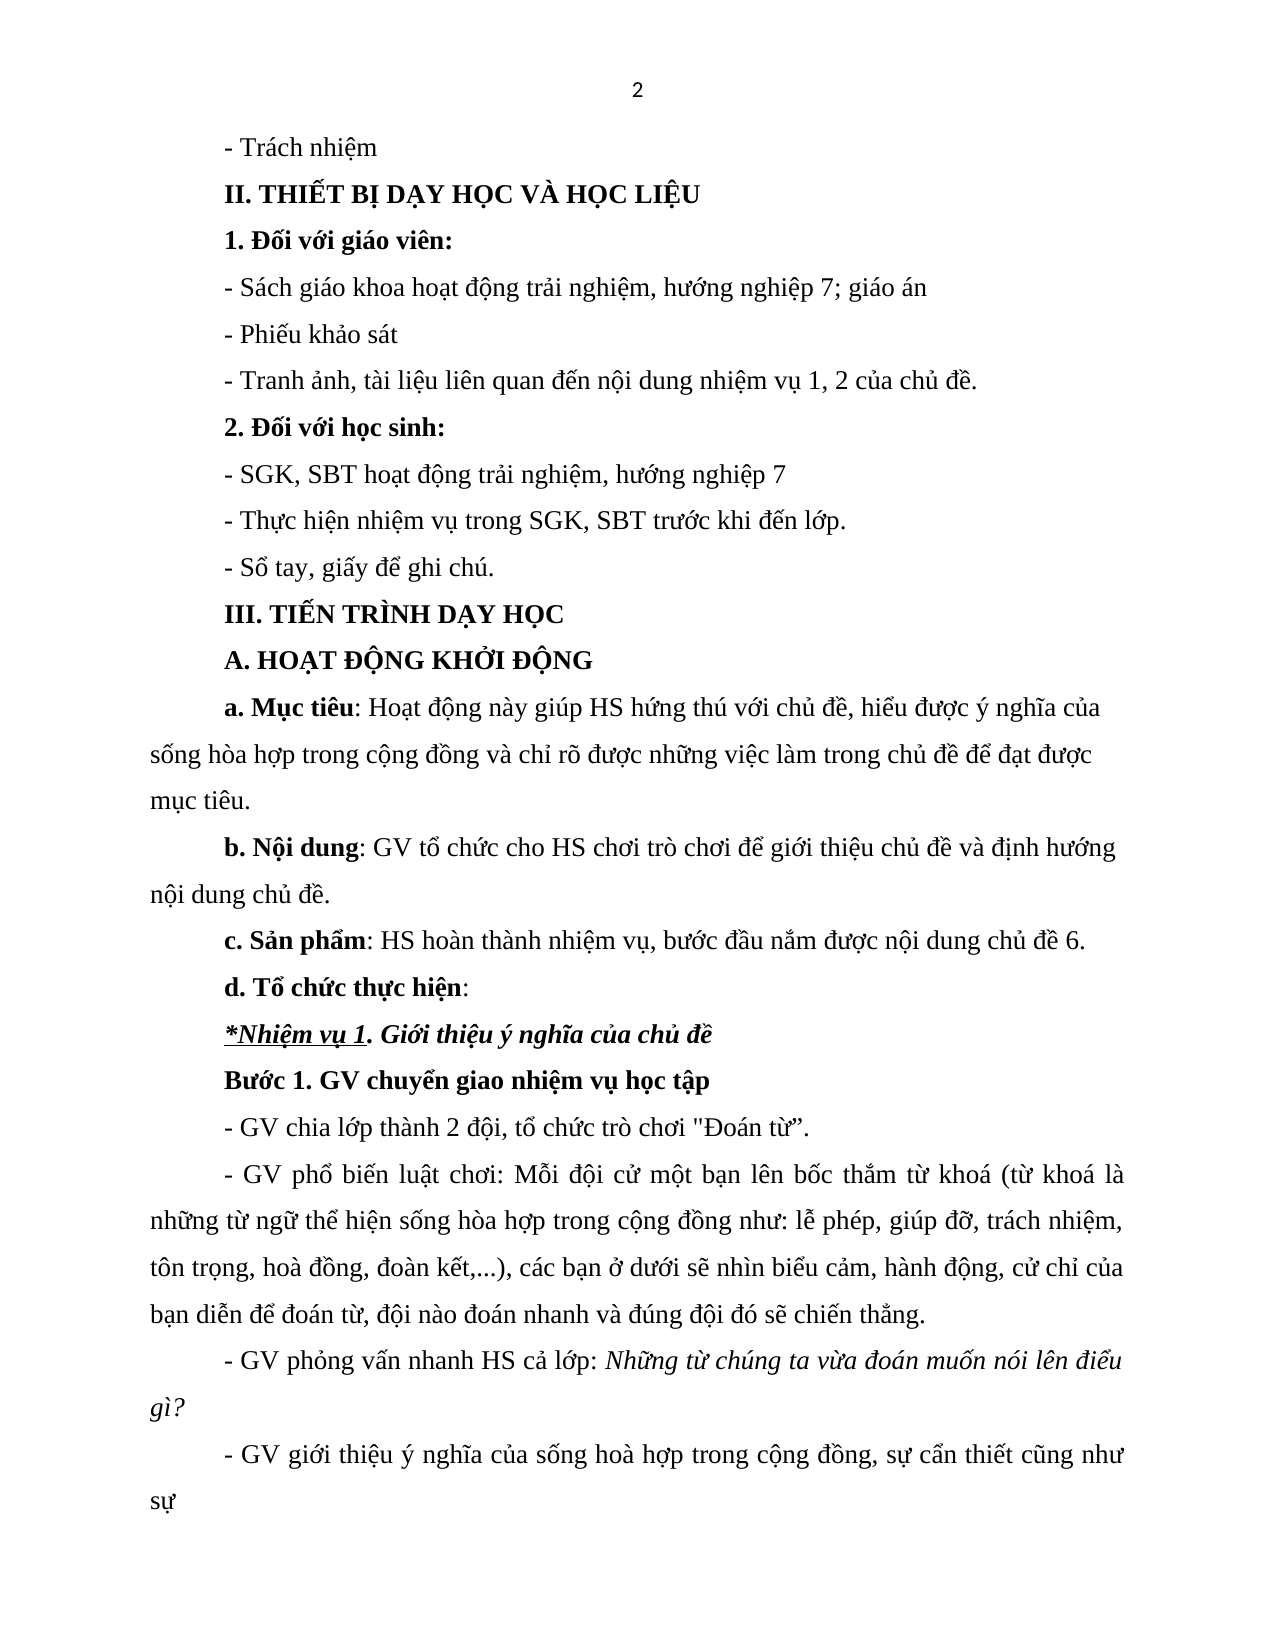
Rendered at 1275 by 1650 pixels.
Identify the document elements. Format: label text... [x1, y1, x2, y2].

text - GV phỏng vấn nhanh HS cả lớp: Những từ chúng ta vừa đoán muốn nói lên điểu gì? [150, 1344, 1125, 1422]
text - GV giới thiệu ý nghĩa của sống hoà hợp trong cộng đồng, sự cẩn thiết cũng như sự [150, 1438, 1125, 1516]
text c. Sản phẩm: HS hoàn thành nhiệm vụ, bước đầu nắm được nội dung chủ đề 6. [150, 924, 1125, 956]
text a. Mục tiêu: Hoạt động này giúp HS hứng thú với chủ đề, hiểu được ý nghĩa của sống hòa hợp trong cộng đồng và chỉ rõ được những việc làm trong chủ đề để đạt được mục tiêu. [150, 691, 1125, 816]
text - Tranh ảnh, tài liệu liên quan đến nội dung nhiệm vụ 1, 2 của chủ đề. [150, 364, 1125, 396]
text - SGK, SBT hoạt động trải nghiệm, hướng nghiệp 7 [150, 458, 1125, 489]
text 1. Đối với giáo viên: [150, 224, 1125, 256]
text - GV chia lớp thành 2 đội, tổ chức trò chơi "Đoán từ”. [150, 1111, 1125, 1142]
text - Thực hiện nhiệm vụ trong SGK, SBT trước khi đến lớp. [150, 504, 1125, 536]
text 2. Đối với học sinh: [150, 411, 1125, 442]
text - GV phổ biến luật chơi: Mỗi đội cử một bạn lên bốc thắm từ khoá (từ khoá là những từ ngữ thể hiện sống hòa hợp trong cộng đồng như: lễ phép, giúp đỡ, trách nhiệm, tôn trọng, hoà đồng, đoàn kết,...), các bạn ở dưới sẽ nhìn biểu cảm, hành động, cử chỉ của bạn diễn để đoán từ, đội nào đoán nhanh và đúng đội đó sẽ chiến thẳng. [150, 1158, 1125, 1329]
text - Sách giáo khoa hoạt động trải nghiệm, hướng nghiệp 7; giáo án [150, 271, 1125, 302]
text - Phiếu khảo sát [150, 318, 1125, 349]
text III. TIẾN TRÌNH DẠY HỌC [150, 598, 1125, 629]
text - Sổ tay, giấy để ghi chú. [150, 551, 1125, 582]
text d. Tổ chức thực hiện: [150, 971, 1125, 1002]
text A. HOẠT ĐỘNG KHỞI ĐỘNG [150, 644, 1125, 676]
text II. THIẾT BỊ DẠY HỌC VÀ HỌC LIỆU [150, 178, 1125, 209]
text b. Nội dung: GV tổ chức cho HS chơi trò chơi để giới thiệu chủ đề và định hướng nội dung chủ đề. [150, 831, 1125, 909]
text Bước 1. GV chuyển giao nhiệm vụ học tập [150, 1064, 1125, 1096]
text - Trách nhiệm [150, 131, 1125, 162]
text *Nhiệm vụ 1. Giới thiệu ý nghĩa của chủ đề [150, 1018, 1125, 1049]
